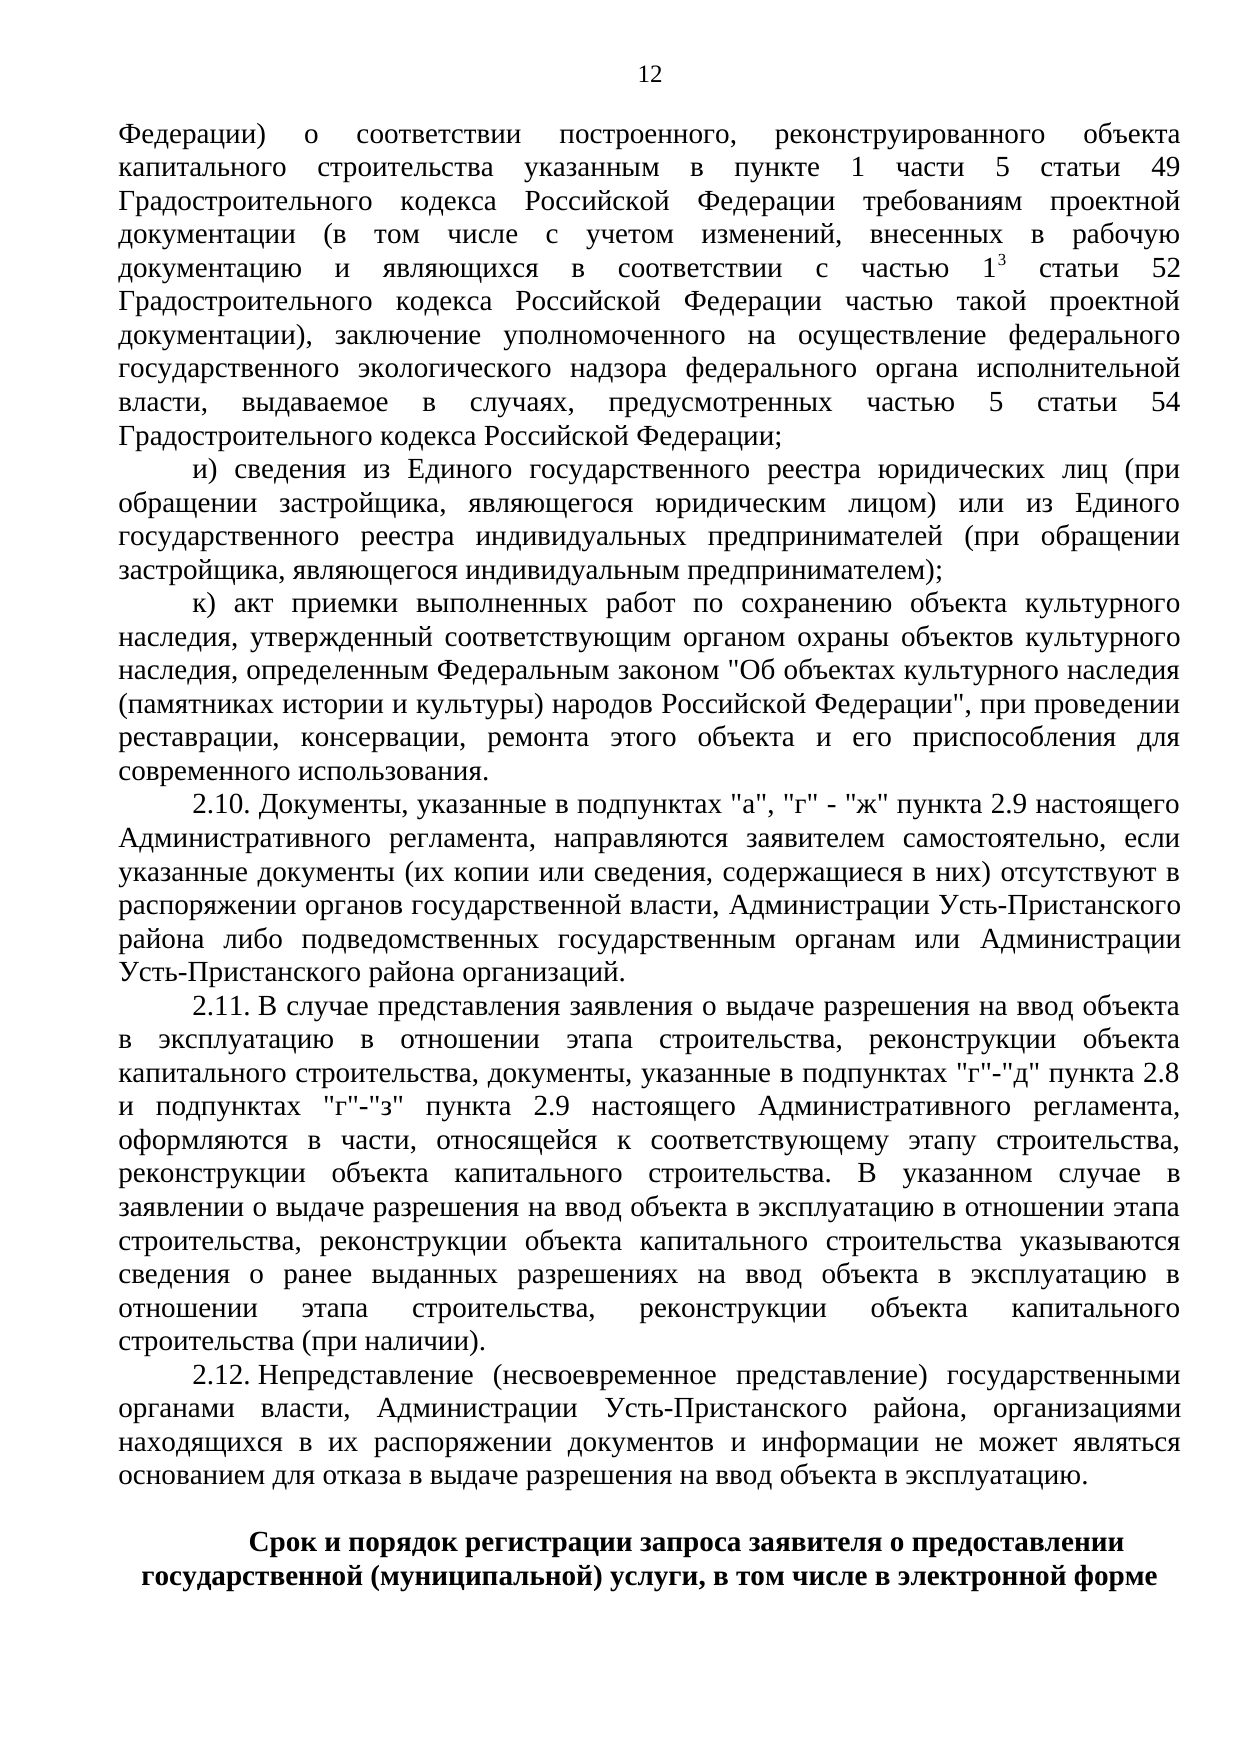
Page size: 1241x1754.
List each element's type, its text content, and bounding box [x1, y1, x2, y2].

text и) сведения из Единого государственного реестра юридических лиц (при обращении застройщика, являющегося юридическим лицом) или из Единого государственного реестра индивидуальных предпринимателей (при обращении застройщика, являющегося индивидуальным предпринимателем); [118, 451, 1181, 585]
text 2.12. Непредставление (несвоевременное представление) государственными органами власти, Администрации Усть-Пристанского района, организациями находящихся в их распоряжении документов и информации не может являться основанием для отказа в выдаче разрешения на ввод объекта в эксплуатацию. [118, 1357, 1181, 1491]
text к) акт приемки выполненных работ по сохранению объекта культурного наследия, утвержденный соответствующим органом охраны объектов культурного наследия, определенным Федеральным законом "Об объектах культурного наследия (памятниках истории и культуры) народов Российской Федерации", при проведении реставрации, консервации, ремонта этого объекта и его приспособления для современного использования. [118, 585, 1181, 787]
text 2.10. Документы, указанные в подпунктах "а", "г" - "ж" пункта 2.9 настоящего Административного регламента, направляются заявителем самостоятельно, если указанные документы (их копии или сведения, содержащиеся в них) отсутствуют в распоряжении органов государственной власти, Администрации Усть-Пристанского района либо подведомственных государственным органам или Администрации Усть-Пристанского района организаций. [118, 787, 1181, 988]
text 2.11. В случае представления заявления о выдаче разрешения на ввод объекта в эксплуатацию в отношении этапа строительства, реконструкции объекта капитального строительства, документы, указанные в подпунктах "г"-"д" пункта 2.8 и подпунктах "г"-"з" пункта 2.9 настоящего Административного регламента, оформляются в части, относящейся к соответствующему этапу строительства, реконструкции объекта капитального строительства. В указанном случае в заявлении о выдаче разрешения на ввод объекта в эксплуатацию в отношении этапа строительства, реконструкции объекта капитального строительства указываются сведения о ранее выданных разрешениях на ввод объекта в эксплуатацию в отношении этапа строительства, реконструкции объекта капитального строительства (при наличии). [118, 988, 1181, 1357]
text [118, 116, 1181, 451]
text Срок и порядок регистрации запроса заявителя о предоставлении государственной (муниципальной) услуги, в том числе в электронной форме [118, 1524, 1181, 1592]
